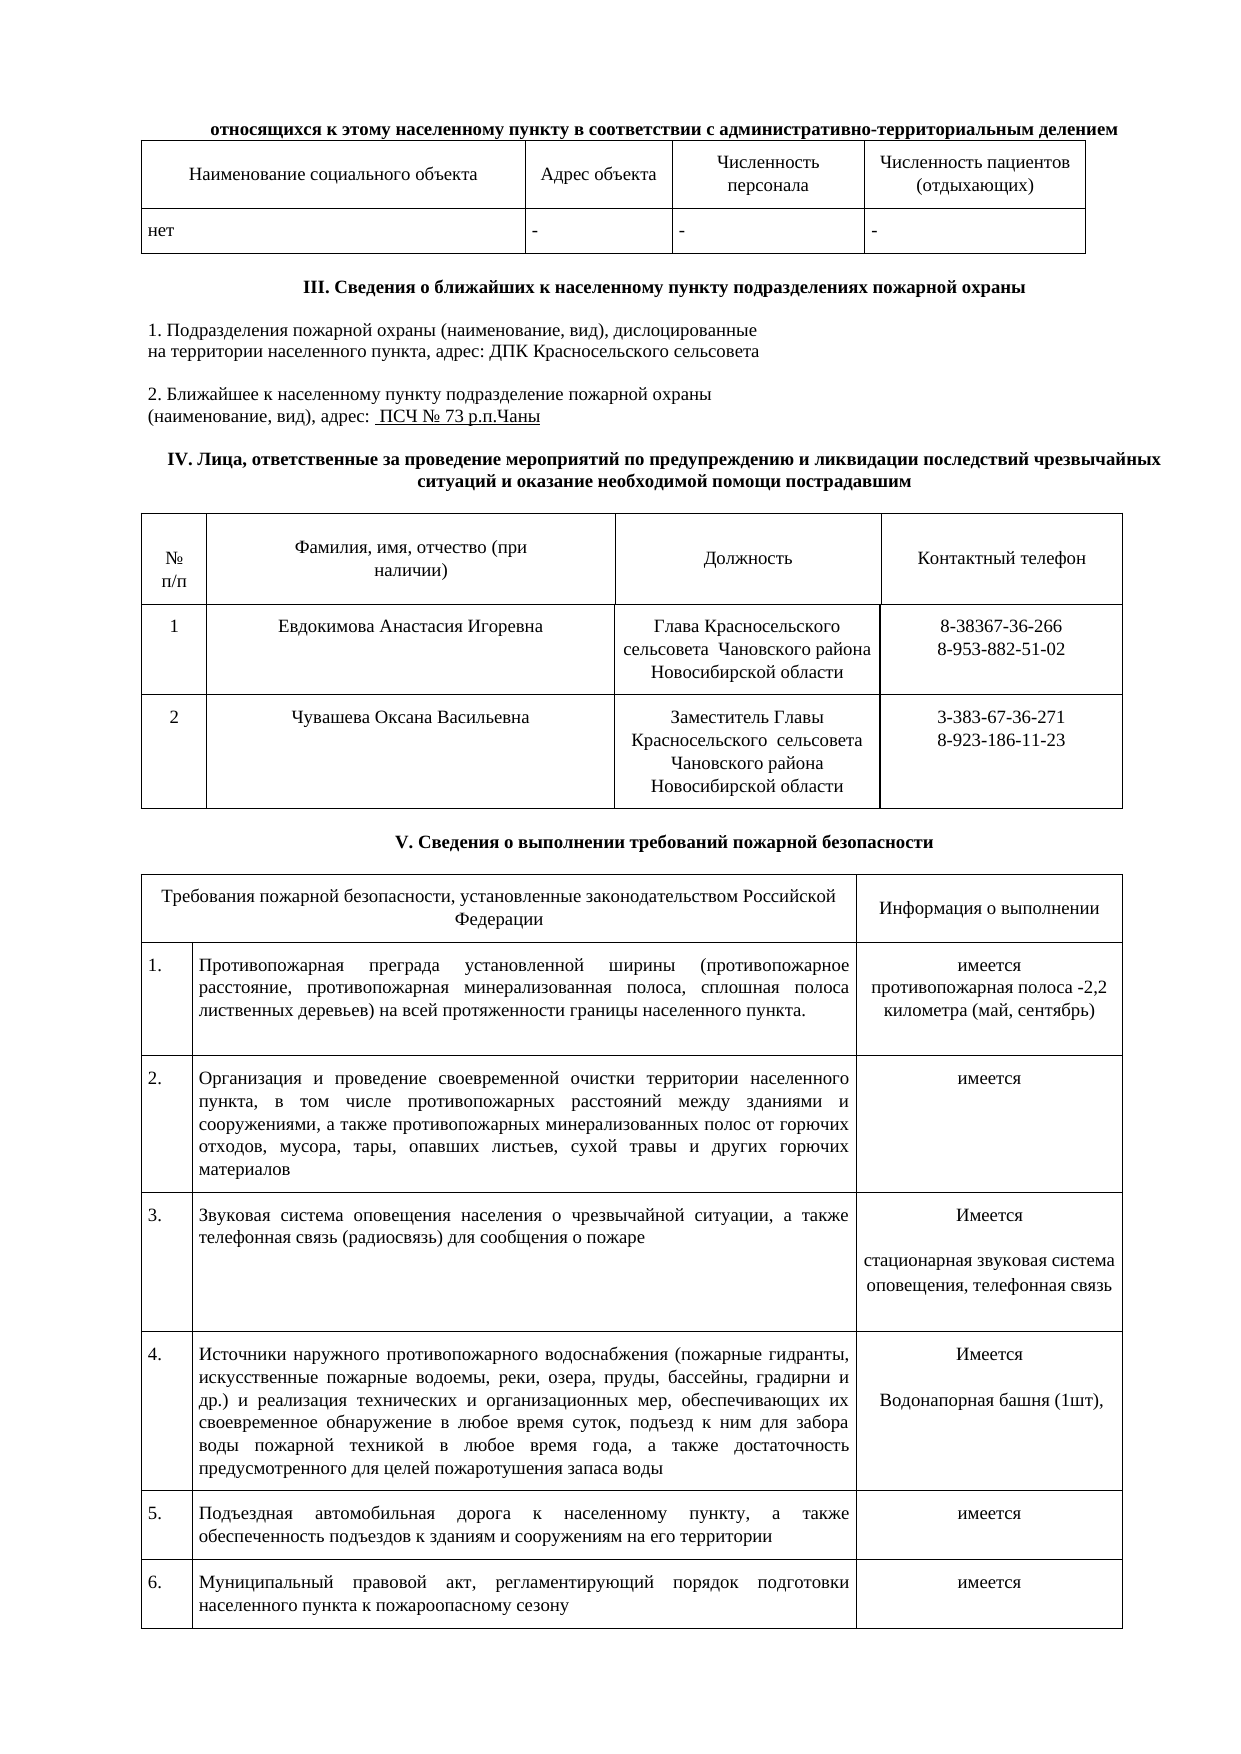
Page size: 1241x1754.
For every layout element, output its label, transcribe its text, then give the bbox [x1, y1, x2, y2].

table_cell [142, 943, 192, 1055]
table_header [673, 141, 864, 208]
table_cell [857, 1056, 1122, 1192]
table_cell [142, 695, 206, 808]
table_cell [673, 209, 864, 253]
text III. Сведения о ближайших к населенному пункту подразделениях пожарной охраны [148, 276, 1181, 297]
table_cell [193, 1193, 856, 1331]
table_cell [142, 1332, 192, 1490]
text 2. Ближайшее к населенному пункту подразделение пожарной охраны [148, 383, 1181, 405]
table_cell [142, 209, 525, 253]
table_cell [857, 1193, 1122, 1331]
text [148, 118, 1181, 140]
text на территории населенного пункта, адрес: ДПК Красносельского сельсовета [148, 340, 1181, 362]
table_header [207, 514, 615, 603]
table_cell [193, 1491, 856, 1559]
text IV. Лица, ответственные за проведение мероприятий по предупреждению и ликвидации последствий чрезвычайных ситуаций и оказание необходимой помощи пострадавшим [148, 448, 1181, 491]
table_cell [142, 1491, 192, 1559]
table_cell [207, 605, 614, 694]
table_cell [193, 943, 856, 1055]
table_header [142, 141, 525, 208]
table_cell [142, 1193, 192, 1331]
text (наименование, вид), адрес: ПСЧ № 73 р.п.Чаны [148, 405, 1181, 426]
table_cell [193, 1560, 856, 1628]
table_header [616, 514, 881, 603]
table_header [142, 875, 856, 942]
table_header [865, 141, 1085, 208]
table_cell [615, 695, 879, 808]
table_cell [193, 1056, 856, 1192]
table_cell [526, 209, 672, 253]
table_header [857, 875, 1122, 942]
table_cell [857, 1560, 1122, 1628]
text V. Сведения о выполнении требований пожарной безопасности [148, 831, 1181, 852]
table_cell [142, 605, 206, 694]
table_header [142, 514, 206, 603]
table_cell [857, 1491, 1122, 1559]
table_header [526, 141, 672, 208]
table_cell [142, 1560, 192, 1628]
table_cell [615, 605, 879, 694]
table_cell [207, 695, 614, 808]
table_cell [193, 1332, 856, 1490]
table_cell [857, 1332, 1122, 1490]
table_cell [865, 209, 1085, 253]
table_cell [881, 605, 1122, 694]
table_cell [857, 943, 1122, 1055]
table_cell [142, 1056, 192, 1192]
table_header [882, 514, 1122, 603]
text 1. Подразделения пожарной охраны (наименование, вид), дислоцированные [148, 319, 1181, 340]
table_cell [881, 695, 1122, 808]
